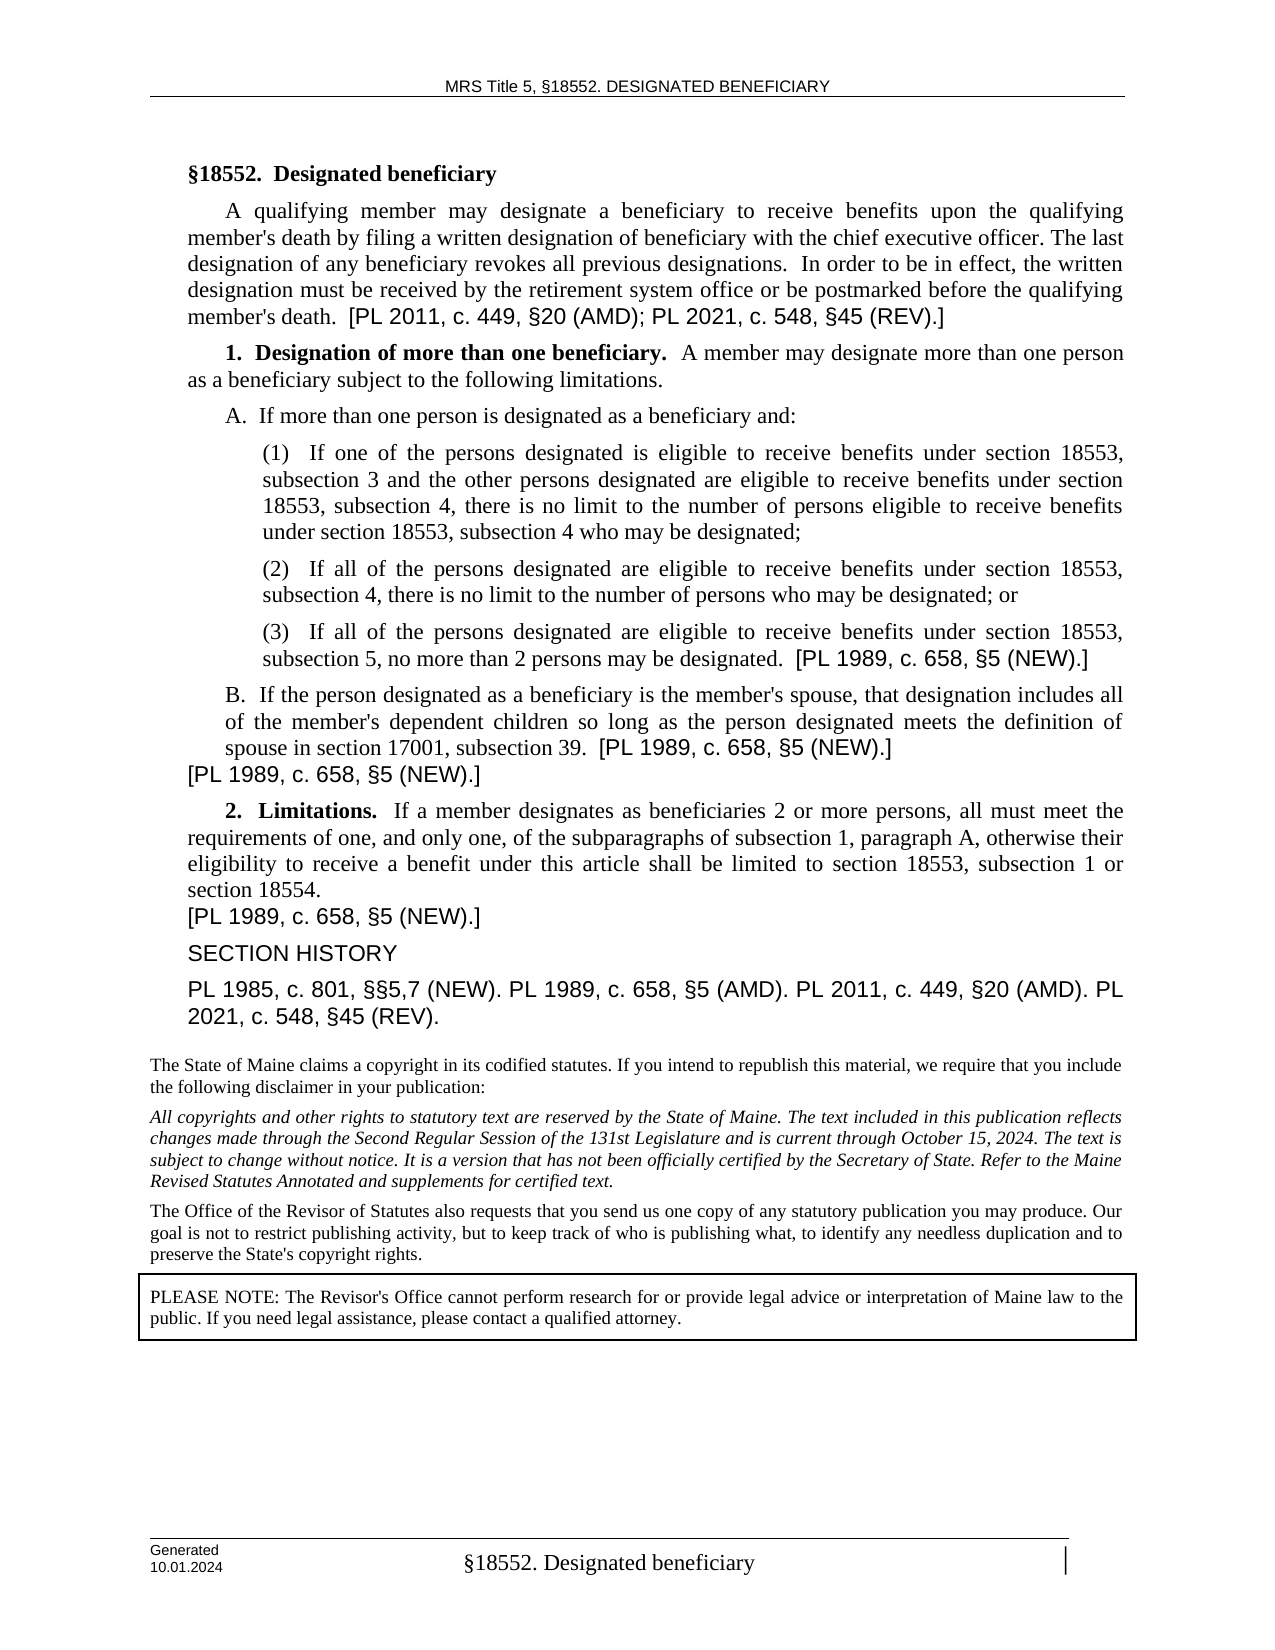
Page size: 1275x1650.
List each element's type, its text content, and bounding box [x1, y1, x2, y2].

text (2) If all of the persons designated are eligible to receive benefits under section 18553, subsection 4, there is no limit to the number of persons who may be designated; or [262, 555, 1125, 608]
text PL 1985, c. 801, §§5,7 (NEW). PL 1989, c. 658, §5 (AMD). PL 2011, c. 449, §20 (AMD). PL 2021, c. 548, §45 (REV). [187, 976, 1125, 1029]
text A. If more than one person is designated as a beneficiary and: [225, 403, 1125, 429]
text The Office of the Revisor of Statutes also requests that you send us one copy of any statutory publication you may produce. Our goal is not to restrict publishing activity, but to keep track of who is publishing what, to identify any needless duplication and to preserve the State's copyright rights. [150, 1200, 1125, 1265]
text (1) If one of the persons designated is eligible to receive benefits under section 18553, subsection 3 and the other persons designated are eligible to receive benefits under section 18553, subsection 4, there is no limit to the number of persons eligible to receive benefits under section 18553, subsection 4 who may be designated; [262, 439, 1125, 545]
text 2. Limitations. If a member designates as beneficiaries 2 or more persons, all must meet the requirements of one, and only one, of the subparagraphs of subsection 1, paragraph A, otherwise their eligibility to receive a benefit under this article shall be limited to section 18553, subsection 1 or section 18554. [187, 797, 1125, 903]
text [PL 1989, c. 658, §5 (NEW).] [187, 903, 1125, 929]
text PLEASE NOTE: The Revisor's Office cannot perform research for or provide legal advice or interpretation of Maine law to the public. If you need legal assistance, please contact a qualified attorney. [140, 1275, 1135, 1339]
text 1. Designation of more than one beneficiary. A member may designate more than one person as a beneficiary subject to the following limitations. [187, 339, 1125, 392]
text (3) If all of the persons designated are eligible to receive benefits under section 18553, subsection 5, no more than 2 persons may be designated. [PL 1989, c. 658, §5 (NEW).] [262, 618, 1125, 671]
text SECTION HISTORY [187, 940, 1125, 966]
text A qualifying member may designate a beneficiary to receive benefits upon the qualifying member's death by filing a written designation of beneficiary with the chief executive officer. The last designation of any beneficiary revokes all previous designations. In order to be in effect, the written designation must be received by the retirement system office or be postmarked before the qualifying member's death. [PL 2011, c. 449, §20 (AMD); PL 2021, c. 548, §45 (REV).] [187, 197, 1125, 329]
text [PL 1989, c. 658, §5 (NEW).] [187, 761, 1125, 787]
text The State of Maine claims a copyright in its codified statutes. If you intend to republish this material, we require that you include the following disclaimer in your publication: [150, 1054, 1125, 1097]
text B. If the person designated as a beneficiary is the member's spouse, that designation includes all of the member's dependent children so long as the person designated meets the definition of spouse in section 17001, subsection 39. [PL 1989, c. 658, §5 (NEW).] [225, 682, 1125, 761]
text All copyrights and other rights to statutory text are reserved by the State of Maine. The text included in this publication reflects changes made through the Second Regular Session of the 131st Legislature and is current through October 15, 2024 . The text is subject to change without notice. It is a version that has not been officially certified by the Secretary of State. Refer to the Maine Revised Statutes Annotated and supplements for certified text. [150, 1106, 1125, 1192]
text §18552. Designated beneficiary [187, 160, 1125, 187]
